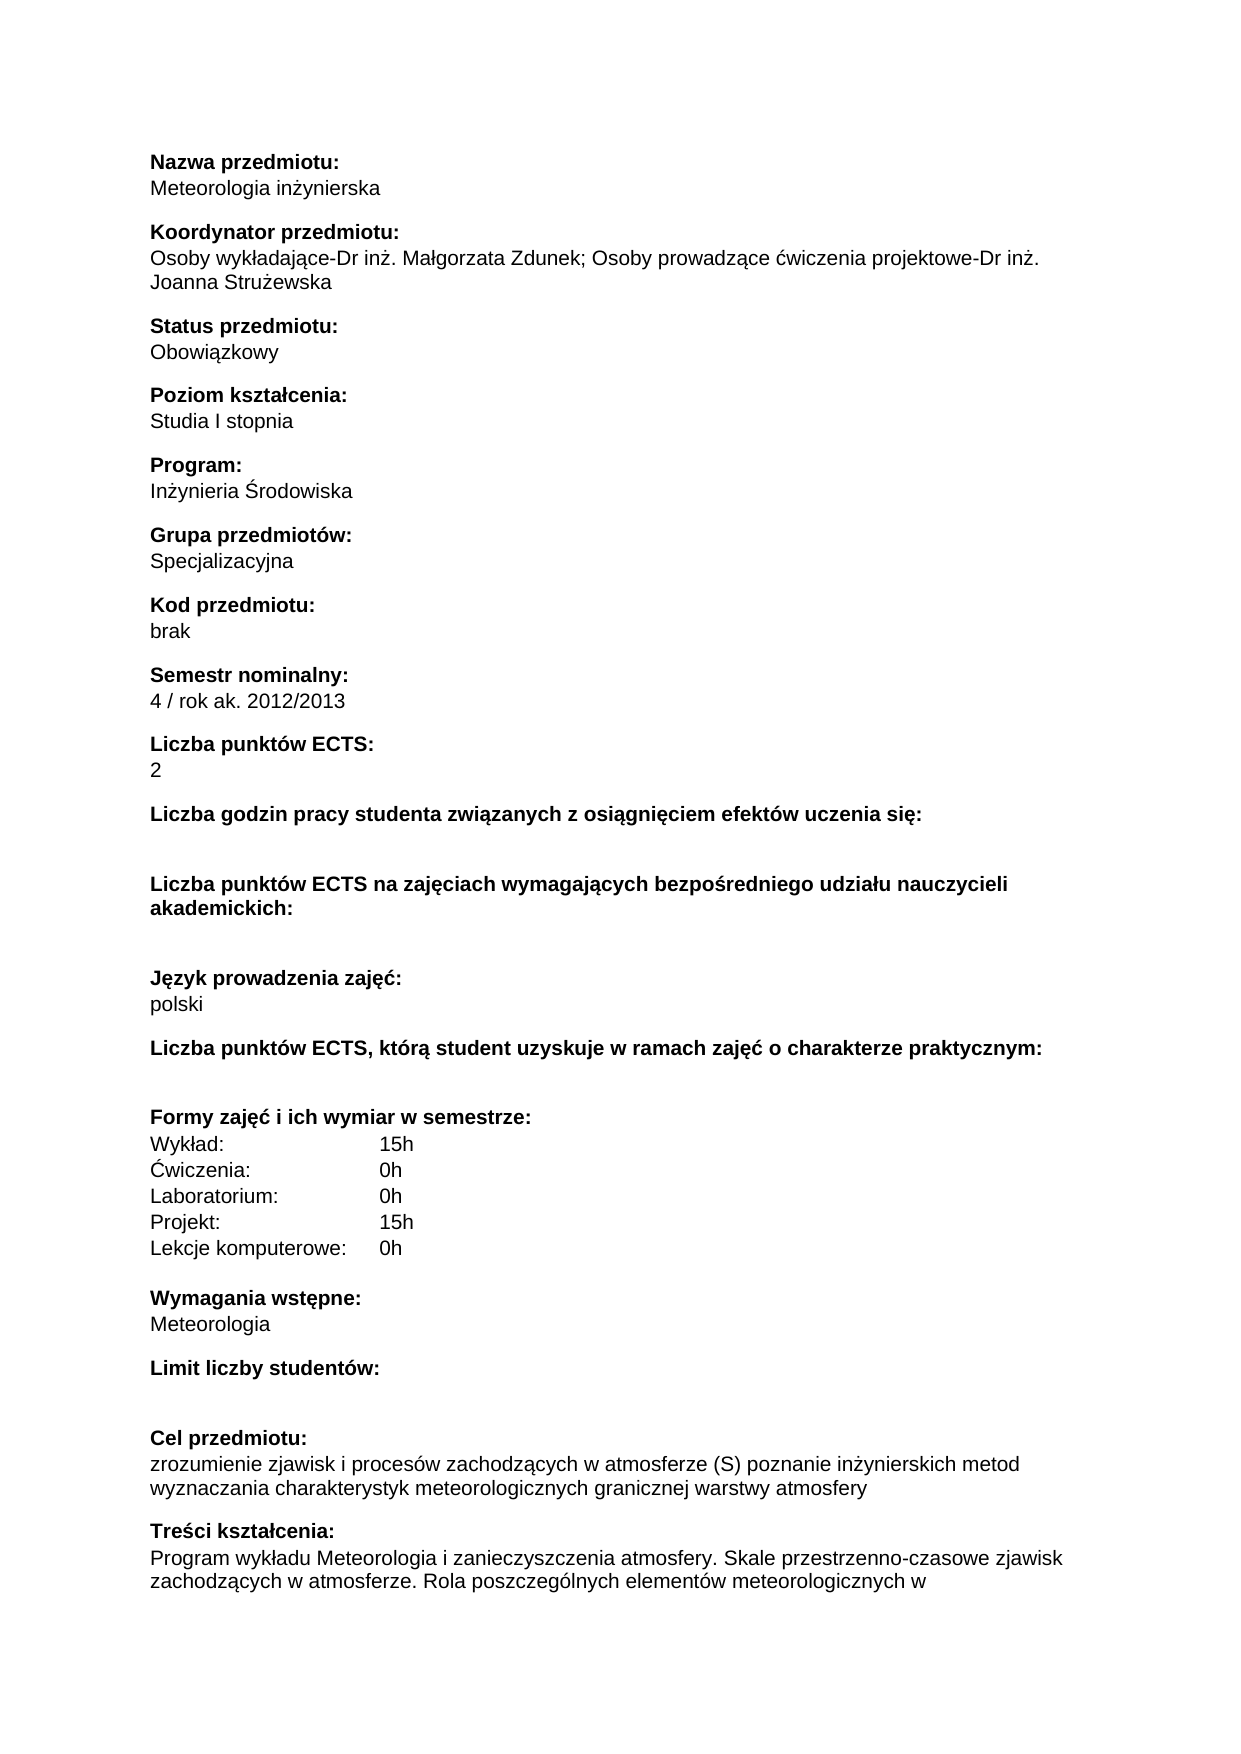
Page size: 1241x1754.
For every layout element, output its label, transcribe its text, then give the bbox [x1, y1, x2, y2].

table_header 15h [369, 1132, 597, 1156]
text 2 [150, 758, 1090, 782]
table_header Wykład: [140, 1132, 367, 1156]
text Liczba godzin pracy studenta związanych z osiągnięciem efektów uczenia się: [150, 802, 1090, 826]
table_cell Laboratorium: [140, 1184, 367, 1208]
text Limit liczby studentów: [150, 1356, 1090, 1380]
table_cell Ćwiczenia: [140, 1158, 367, 1182]
text Specjalizacyjna [150, 549, 1090, 573]
text Studia I stopnia [150, 409, 1090, 433]
text polski [150, 992, 1090, 1016]
table_cell Lekcje komputerowe: [140, 1236, 367, 1260]
text Nazwa przedmiotu: [150, 150, 1090, 174]
text Grupa przedmiotów: [150, 523, 1090, 547]
text Obowiązkowy [150, 339, 1090, 363]
text Inżynieria Środowiska [150, 479, 1090, 503]
text Wymagania wstępne: [150, 1286, 1090, 1310]
table_cell 0h [369, 1156, 597, 1182]
text Formy zajęć i ich wymiar w semestrze: [150, 1105, 1090, 1129]
table_cell 0h [369, 1234, 597, 1260]
text Treści kształcenia: [150, 1519, 1090, 1543]
text Liczba punktów ECTS: [150, 732, 1090, 756]
text Osoby wykładające-Dr inż. Małgorzata Zdunek; Osoby prowadzące ćwiczenia projektowe-Dr inż. Joanna Strużewska [150, 246, 1090, 294]
text brak [150, 619, 1090, 643]
text Meteorologia [150, 1312, 1090, 1336]
text 4 / rok ak. 2012/2013 [150, 688, 1090, 712]
text Program: [150, 453, 1090, 477]
text Poziom kształcenia: [150, 383, 1090, 407]
text Cel przedmiotu: [150, 1426, 1090, 1449]
text Liczba punktów ECTS, którą student uzyskuje w ramach zajęć o charakterze praktycznym: [150, 1035, 1090, 1059]
text Koordynator przedmiotu: [150, 220, 1090, 244]
table_cell 15h [369, 1208, 597, 1234]
text Liczba punktów ECTS na zajęciach wymagających bezpośredniego udziału nauczycieli akademickich: [150, 872, 1090, 920]
text Kod przedmiotu: [150, 593, 1090, 617]
table_cell 0h [369, 1182, 597, 1208]
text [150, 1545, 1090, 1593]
text zrozumienie zjawisk i procesów zachodzących w atmosferze (S) poznanie inżynierskich metod wyznaczania charakterystyk meteorologicznych granicznej warstwy atmosfery [150, 1452, 1090, 1499]
text Semestr nominalny: [150, 662, 1090, 686]
text Status przedmiotu: [150, 313, 1090, 337]
text Język prowadzenia zajęć: [150, 966, 1090, 989]
text Meteorologia inżynierska [150, 176, 1090, 200]
table_cell Projekt: [140, 1210, 367, 1234]
